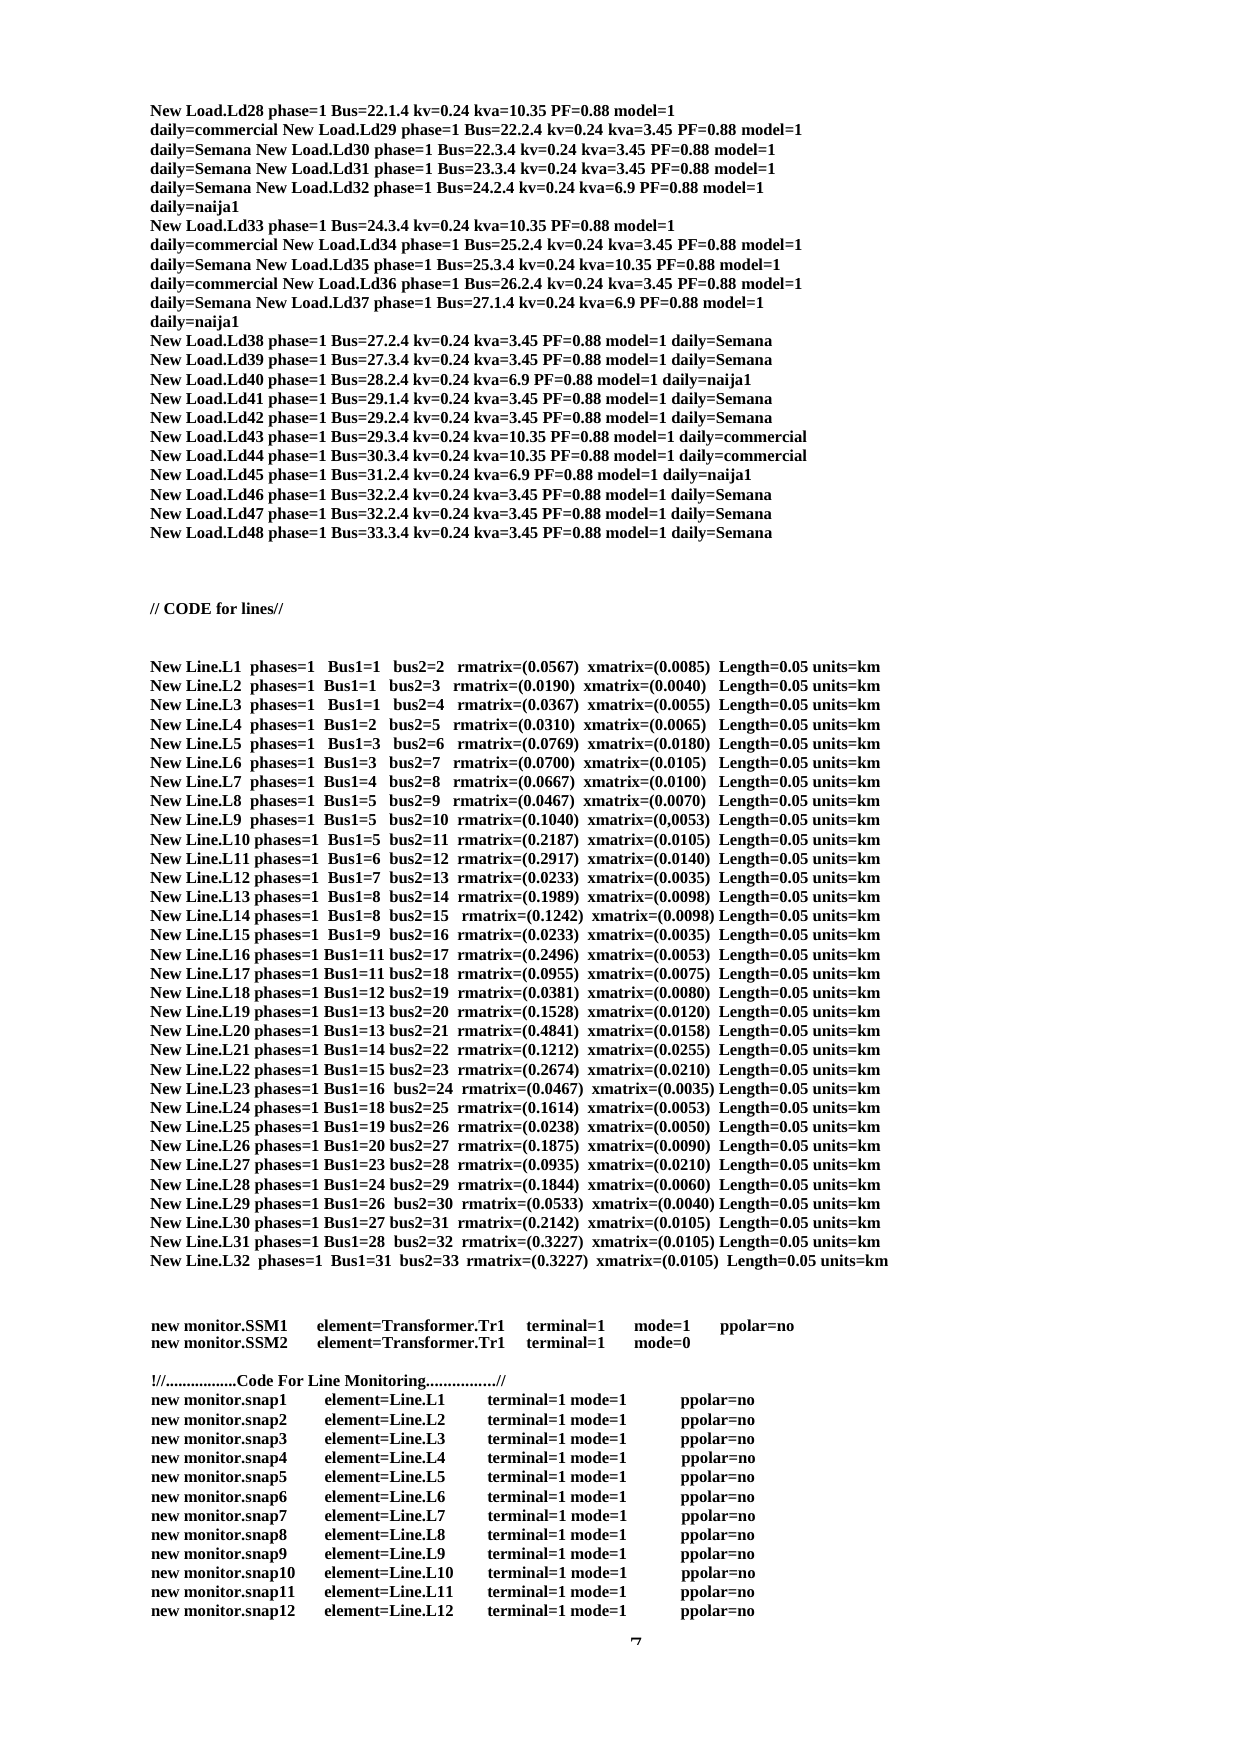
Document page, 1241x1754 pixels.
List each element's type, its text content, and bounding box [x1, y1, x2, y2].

table_cell ppolar=no [630, 1469, 799, 1488]
table_cell new monitor.snap5 [146, 1469, 306, 1488]
table_cell terminal=1 mode=1 [470, 1412, 630, 1431]
table_cell new monitor.snap1 [146, 1393, 306, 1412]
table_cell terminal=1 mode=1 [470, 1393, 630, 1412]
table_cell ppolar=no [630, 1488, 799, 1507]
table_cell terminal=1 mode=1 [470, 1431, 630, 1450]
table_cell new monitor.snap12 [146, 1603, 306, 1622]
table_cell ppolar=no [630, 1565, 799, 1584]
table_cell ppolar=no [630, 1508, 799, 1527]
table_cell element=Line.L7 [306, 1508, 470, 1527]
table_cell new monitor.snap2 [146, 1412, 306, 1431]
text New Load.Ld46 phase=1 Bus=32.2.4 kv=0.24 kva=3.45 PF=0.88 model=1 daily=Semana New Load.Ld47 phase=1 Bus=32.2.4 kv=0.24 kva=3.45 PF=0.88 model=1 daily=Semana New Load.Ld48 phase=1 Bus=33.3.4 kv=0.24 kva=3.45 PF=0.88 model=1 daily=Semana [150, 484, 772, 542]
table_cell element=Line.L12 [306, 1603, 470, 1622]
table_cell element=Line.L9 [306, 1546, 470, 1565]
table_cell ppolar=no [630, 1527, 799, 1546]
table_cell ppolar=no [630, 1412, 799, 1431]
table_cell new monitor.snap3 [146, 1431, 306, 1450]
table_cell ppolar=no [630, 1546, 799, 1565]
table_cell ppolar=no [630, 1431, 799, 1450]
table_cell new monitor.snap9 [146, 1546, 306, 1565]
table_cell terminal=1 mode=1 [470, 1488, 630, 1507]
table_cell element=Line.L2 [306, 1412, 470, 1431]
table_cell ppolar=no [630, 1584, 799, 1603]
table_cell element=Line.L11 [306, 1584, 470, 1603]
table_cell !//.................Code For Line Monitoring // [146, 1354, 799, 1392]
table_cell terminal=1 mode=1 [470, 1603, 630, 1622]
table_cell terminal=1 mode=1 [470, 1527, 630, 1546]
table_cell terminal=1 mode=1 [470, 1450, 630, 1469]
text New Load.Ld43 phase=1 Bus=29.3.4 kv=0.24 kva=10.35 PF=0.88 model=1 daily=commercial New Load.Ld44 phase=1 Bus=30.3.4 kv=0.24 kva=10.35 PF=0.88 model=1 daily=commercial New Load.Ld45 phase=1 Bus=31.2.4 kv=0.24 kva=6.9 PF=0.88 model=1 daily=naija1 [150, 427, 807, 484]
text // CODE for lines// [150, 599, 1190, 618]
text New Load.Ld33 phase=1 Bus=24.3.4 kv=0.24 kva=10.35 PF=0.88 model=1 daily=commercial New Load.Ld34 phase=1 Bus=25.2.4 kv=0.24 kva=3.45 PF=0.88 model=1 daily=Semana New Load.Ld35 phase=1 Bus=25.3.4 kv=0.24 kva=10.35 PF=0.88 model=1 daily=commercial New Load.Ld36 phase=1 Bus=26.2.4 kv=0.24 kva=3.45 PF=0.88 model=1 daily=Semana New Load.Ld37 phase=1 Bus=27.1.4 kv=0.24 kva=6.9 PF=0.88 model=1 daily=naija1 [150, 216, 807, 331]
table_cell new monitor.snap4 [146, 1450, 306, 1469]
table_cell element=Line.L10 [306, 1565, 470, 1584]
table_cell element=Line.L4 [306, 1450, 470, 1469]
table_cell ppolar=no [630, 1450, 799, 1469]
table_header ppolar=no [705, 1317, 799, 1354]
text New Load.Ld28 phase=1 Bus=22.1.4 kv=0.24 kva=10.35 PF=0.88 model=1 daily=commercial New Load.Ld29 phase=1 Bus=22.2.4 kv=0.24 kva=3.45 PF=0.88 model=1 daily=Semana New Load.Ld30 phase=1 Bus=22.3.4 kv=0.24 kva=3.45 PF=0.88 model=1 daily=Semana New Load.Ld31 phase=1 Bus=23.3.4 kv=0.24 kva=3.45 PF=0.88 model=1 daily=Semana New Load.Ld32 phase=1 Bus=24.2.4 kv=0.24 kva=6.9 PF=0.88 model=1 daily=naija1 [150, 101, 807, 216]
table_cell terminal=1 mode=1 [470, 1584, 630, 1603]
table_cell element=Line.L8 [306, 1527, 470, 1546]
table_cell element=Line.L6 [306, 1488, 470, 1507]
table_header mode=1 mode=0 [630, 1317, 705, 1354]
table_cell terminal=1 mode=1 [470, 1469, 630, 1488]
text New Line.L1 phases=1 Bus1=1 bus2=2 rmatrix=(0.0567) xmatrix=(0.0085) Length=0.05 units=km New Line.L2 phases=1 Bus1=1 bus2=3 rmatrix=(0.0190) xmatrix=(0.0040) Length=0.05 units=km New Line.L3 phases=1 Bus1=1 bus2=4 rmatrix=(0.0367) xmatrix=(0.0055) Length=0.05 units=km New Line.L4 phases=1 Bus1=2 bus2=5 rmatrix=(0.0310) xmatrix=(0.0065) Length=0.05 units=km New Line.L5 phases=1 Bus1=3 bus2=6 rmatrix=(0.0769) xmatrix=(0.0180) Length=0.05 units=km New Line.L6 phases=1 Bus1=3 bus2=7 rmatrix=(0.0700) xmatrix=(0.0105) Length=0.05 units=km New Line.L7 phases=1 Bus1=4 bus2=8 rmatrix=(0.0667) xmatrix=(0.0100) Length=0.05 units=km New Line.L8 phases=1 Bus1=5 bus2=9 rmatrix=(0.0467) xmatrix=(0.0070) Length=0.05 units=km New Line.L9 phases=1 Bus1=5 bus2=10 rmatrix=(0.1040) xmatrix=(0,0053) Length=0.05 units=km New Line.L10 phases=1 Bus1=5 bus2=11 rmatrix=(0.2187) xmatrix=(0.0105) Length=0.05 units=km New Line.L11 phases=1 Bus1=6 bus2=12 rmatrix=(0.2917) xmatrix=(0.0140) Length=0.05 units=km New Line.L12 phases=1 Bus1=7 bus2=13 rmatrix=(0.0233) xmatrix=(0.0035) Length=0.05 units=km New Line.L13 phases=1 Bus1=8 bus2=14 rmatrix=(0.1989) xmatrix=(0.0098) Length=0.05 units=km New Line.L14 phases=1 Bus1=8 bus2=15 rmatrix=(0.1242) xmatrix=(0.0098) Length=0.05 units=km New Line.L15 phases=1 Bus1=9 bus2=16 rmatrix=(0.0233) xmatrix=(0.0035) Length=0.05 units=km New Line.L16 phases=1 Bus1=11 bus2=17 rmatrix=(0.2496) xmatrix=(0.0053) Length=0.05 units=km New Line.L17 phases=1 Bus1=11 bus2=18 rmatrix=(0.0955) xmatrix=(0.0075) Length=0.05 units=km New Line.L18 phases=1 Bus1=12 bus2=19 rmatrix=(0.0381) xmatrix=(0.0080) Length=0.05 units=km New Line.L19 phases=1 Bus1=13 bus2=20 rmatrix=(0.1528) xmatrix=(0.0120) Length=0.05 units=km New Line.L20 phases=1 Bus1=13 bus2=21 rmatrix=(0.4841) xmatrix=(0.0158) Length=0.05 units=km New Line.L21 phases=1 Bus1=14 bus2=22 rmatrix=(0.1212) xmatrix=(0.0255) Length=0.05 units=km New Line.L22 phases=1 Bus1=15 bus2=23 rmatrix=(0.2674) xmatrix=(0.0210) Length=0.05 units=km New Line.L23 phases=1 Bus1=16 bus2=24 rmatrix=(0.0467) xmatrix=(0.0035) Length=0.05 units=km New Line.L24 phases=1 Bus1=18 bus2=25 rmatrix=(0.1614) xmatrix=(0.0053) Length=0.05 units=km New Line.L25 phases=1 Bus1=19 bus2=26 rmatrix=(0.0238) xmatrix=(0.0050) Length=0.05 units=km New Line.L26 phases=1 Bus1=20 bus2=27 rmatrix=(0.1875) xmatrix=(0.0090) Length=0.05 units=km New Line.L27 phases=1 Bus1=23 bus2=28 rmatrix=(0.0935) xmatrix=(0.0210) Length=0.05 units=km New Line.L28 phases=1 Bus1=24 bus2=29 rmatrix=(0.1844) xmatrix=(0.0060) Length=0.05 units=km New Line.L29 phases=1 Bus1=26 bus2=30 rmatrix=(0.0533) xmatrix=(0.0040) Length=0.05 units=km New Line.L30 phases=1 Bus1=27 bus2=31 rmatrix=(0.2142) xmatrix=(0.0105) Length=0.05 units=km New Line.L31 phases=1 Bus1=28 bus2=32 rmatrix=(0.3227) xmatrix=(0.0105) Length=0.05 units=km New Line.L32 phases=1 Bus1=31 bus2=33 rmatrix=(0.3227) xmatrix=(0.0105) Length=0.05 units=km [150, 657, 909, 1270]
table_cell new monitor.snap11 [146, 1584, 306, 1603]
table_cell element=Line.L1 [306, 1393, 470, 1412]
table_cell new monitor.snap6 [146, 1488, 306, 1507]
text New Load.Ld38 phase=1 Bus=27.2.4 kv=0.24 kva=3.45 PF=0.88 model=1 daily=Semana New Load.Ld39 phase=1 Bus=27.3.4 kv=0.24 kva=3.45 PF=0.88 model=1 daily=Semana New Load.Ld40 phase=1 Bus=28.2.4 kv=0.24 kva=6.9 PF=0.88 model=1 daily=naija1 New Load.Ld41 phase=1 Bus=29.1.4 kv=0.24 kva=3.45 PF=0.88 model=1 daily=Semana New Load.Ld42 phase=1 Bus=29.2.4 kv=0.24 kva=3.45 PF=0.88 model=1 daily=Semana [150, 331, 777, 427]
table_cell terminal=1 mode=1 [470, 1546, 630, 1565]
table_header new monitor.SSM1 new monitor.SSM2 [146, 1317, 306, 1354]
table_cell element=Line.L3 [306, 1431, 470, 1450]
table_cell new monitor.snap10 [146, 1565, 306, 1584]
table_cell ppolar=no [630, 1603, 799, 1622]
table_header element=Transformer.Tr1 terminal=1 element=Transformer.Tr1 terminal=1 [306, 1317, 630, 1354]
table_cell new monitor.snap8 [146, 1527, 306, 1546]
table_cell element=Line.L5 [306, 1469, 470, 1488]
table_cell terminal=1 mode=1 [470, 1508, 630, 1527]
table_cell ppolar=no [630, 1393, 799, 1412]
table_cell terminal=1 mode=1 [470, 1565, 630, 1584]
table_cell new monitor.snap7 [146, 1508, 306, 1527]
